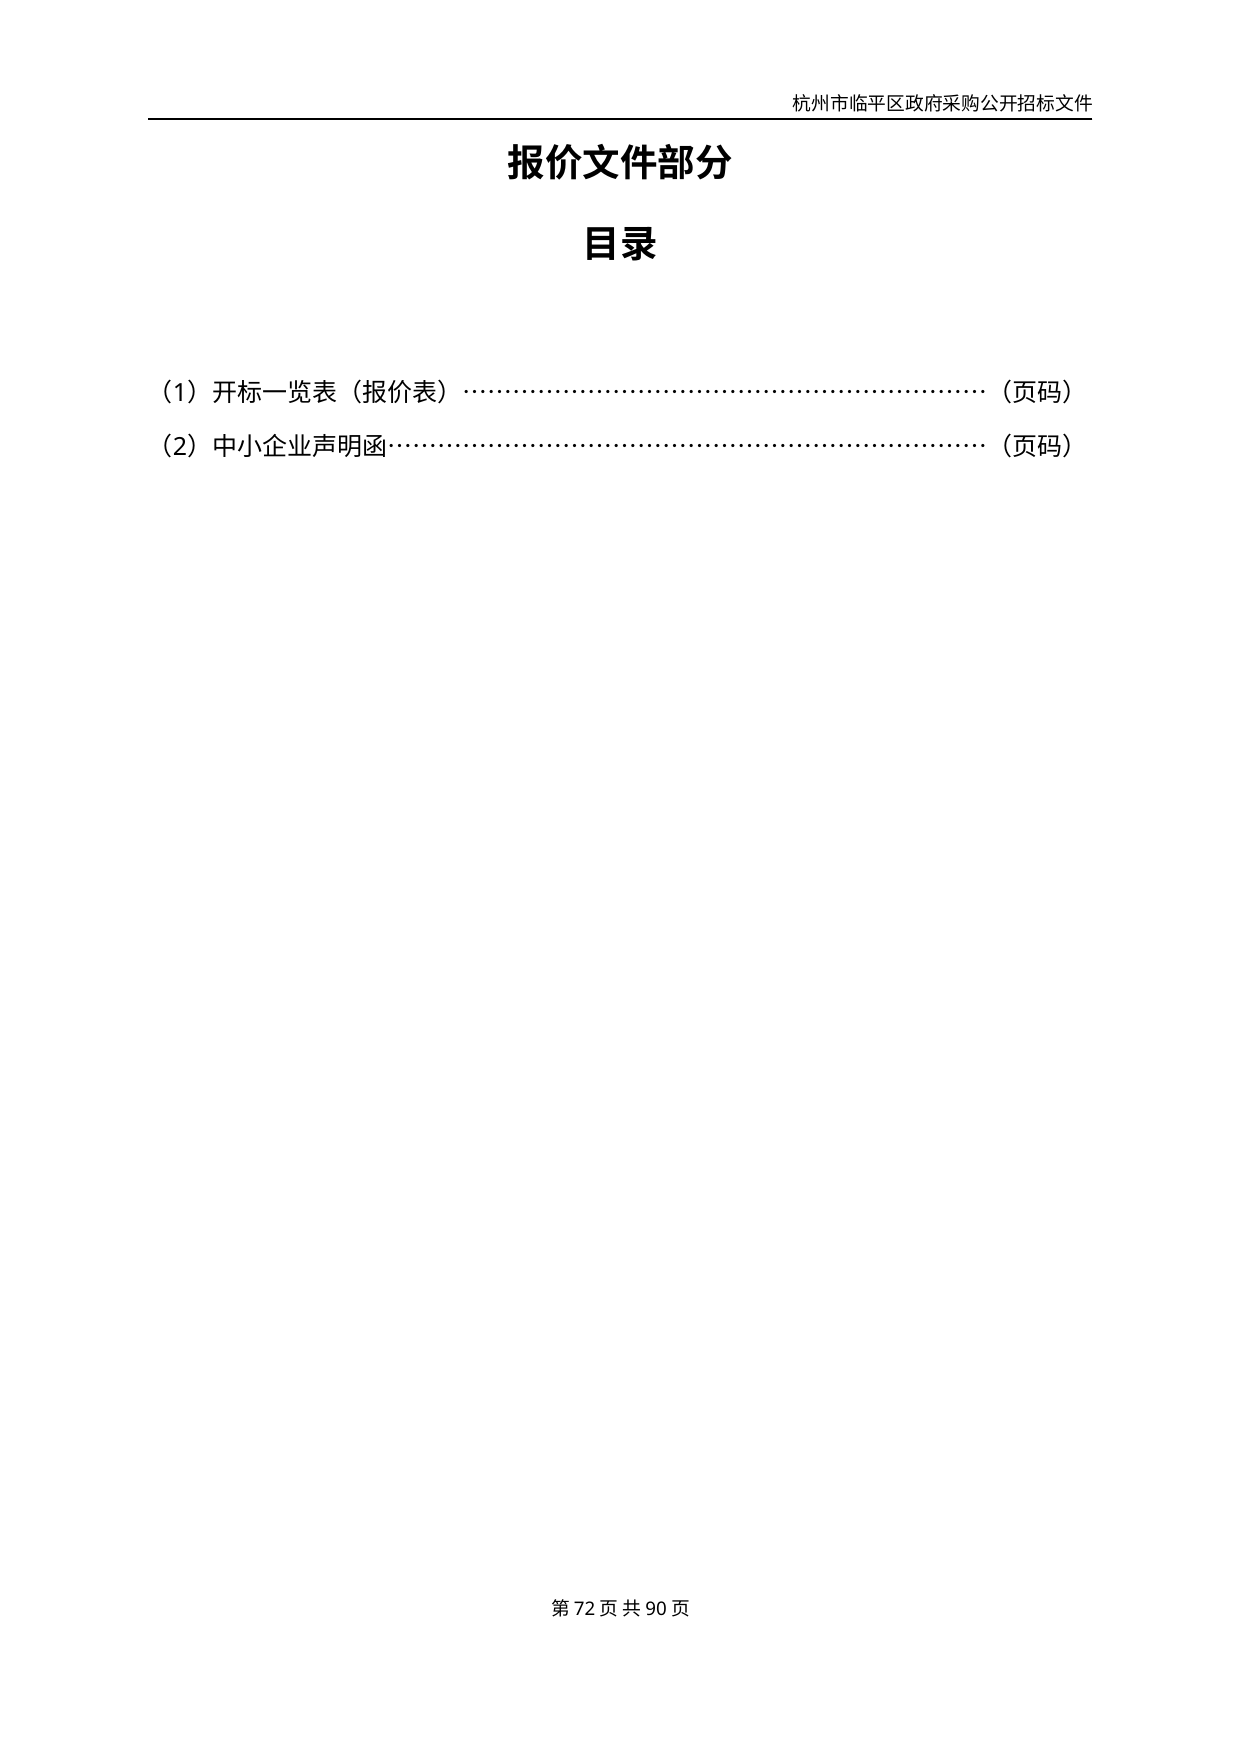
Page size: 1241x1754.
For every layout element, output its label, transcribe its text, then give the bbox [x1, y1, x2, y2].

text （2）中小企业声明函………………………………………………………………（页码） [148, 427, 1092, 463]
text 目录 [148, 214, 1092, 268]
text （1）开标一览表（报价表）………………………………………………………（页码） [148, 372, 1092, 408]
text 报价文件部分 [148, 133, 1092, 187]
